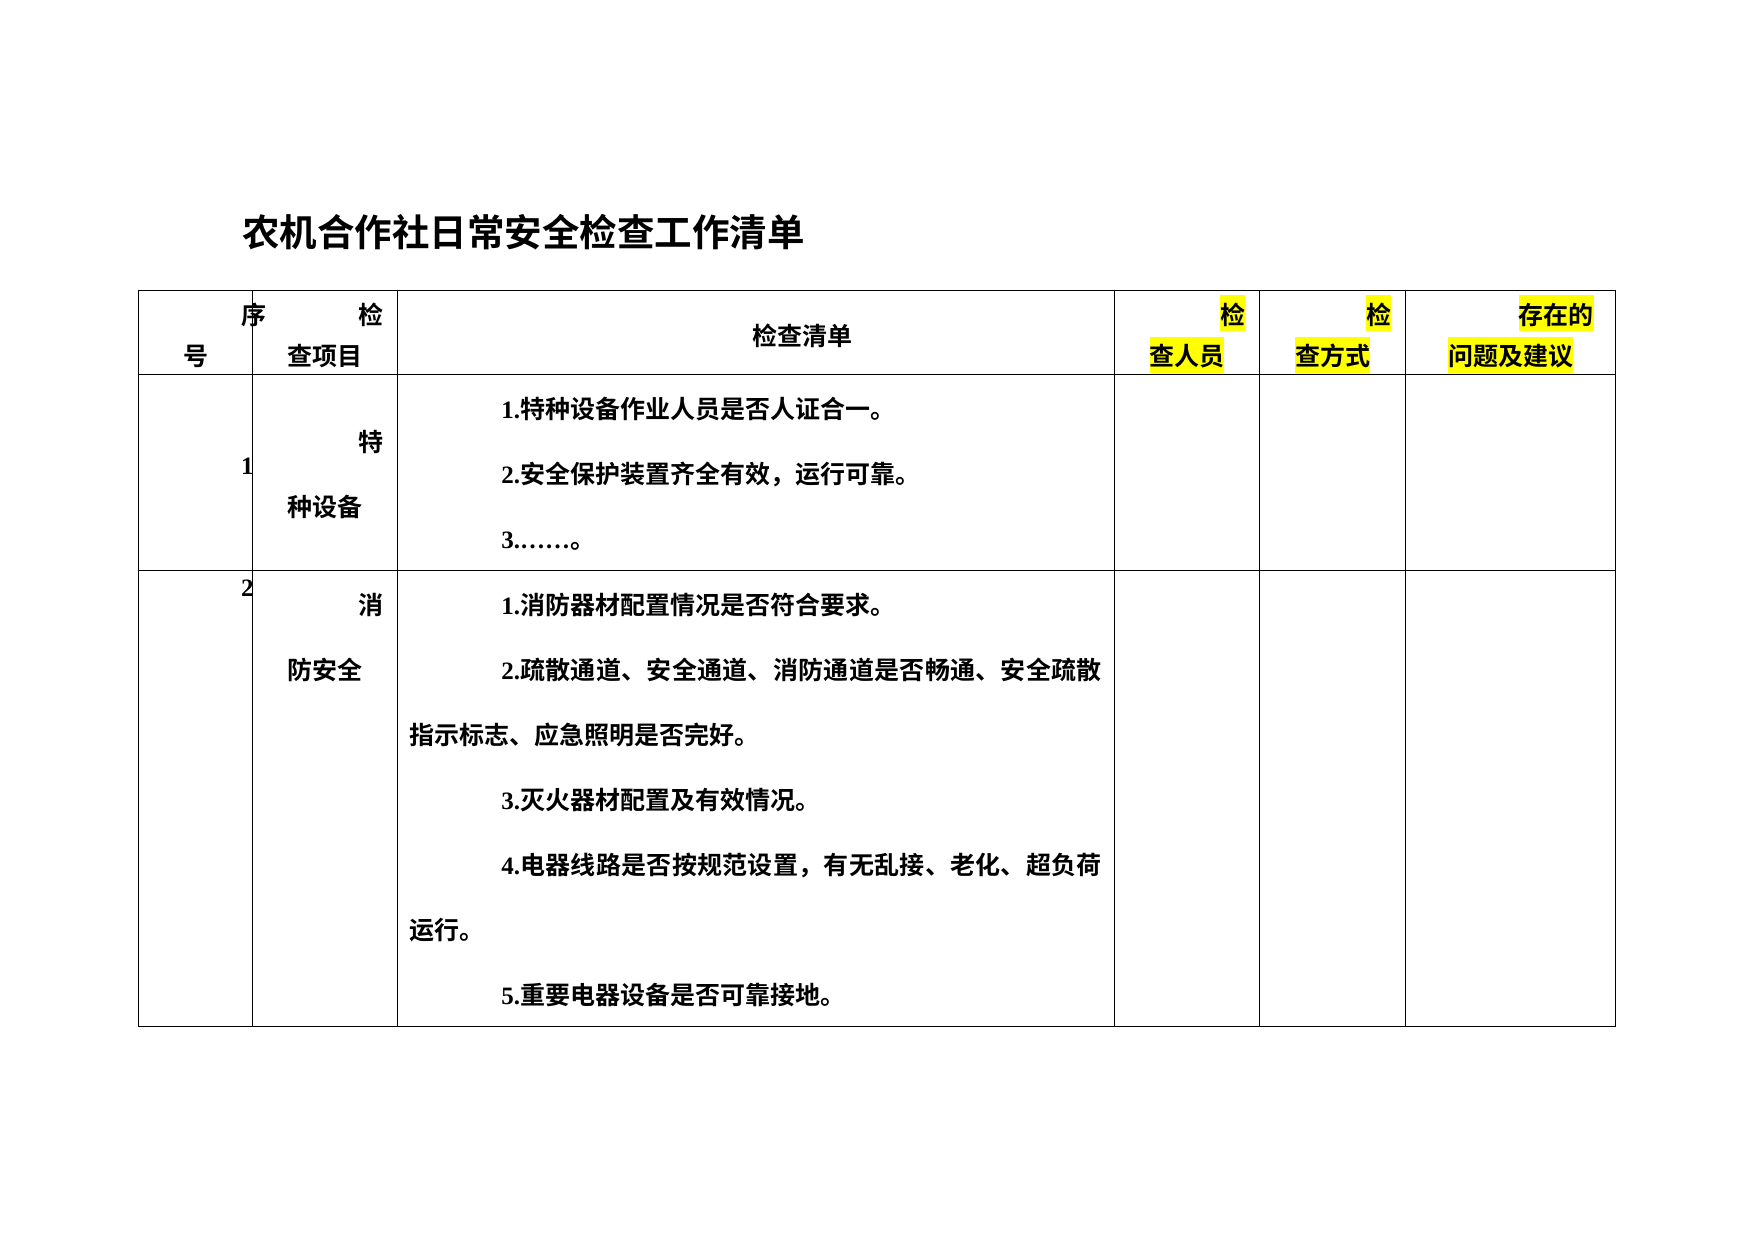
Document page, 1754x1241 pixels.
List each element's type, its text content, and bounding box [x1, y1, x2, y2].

table_header 序号 [139, 291, 252, 374]
table_cell 1 [139, 375, 252, 570]
table_cell 2 [139, 571, 252, 1026]
table_cell 1.特种设备作业人员是否人证合一。 2.安全保护装置齐全有效，运行可靠。 3.……。 [398, 375, 1114, 570]
table_cell 消防安全 [253, 571, 397, 1026]
table_cell [1406, 571, 1615, 1026]
table_cell [1406, 375, 1615, 570]
table_header 检查人员 [1115, 291, 1259, 374]
table_cell 特种设备 [253, 375, 397, 570]
table_cell [1115, 571, 1259, 1026]
table_header 检查清单 [398, 291, 1114, 374]
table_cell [398, 571, 1114, 1026]
text 农机合作社日常安全检查工作清单 [150, 198, 1604, 263]
table_header 检查方式 [1260, 291, 1405, 374]
table_header 检查项目 [253, 291, 397, 374]
table_cell [1115, 375, 1259, 570]
table_header 存在的问题及建议 [1406, 291, 1615, 374]
table_cell [1260, 375, 1405, 570]
table_cell [1260, 571, 1405, 1026]
